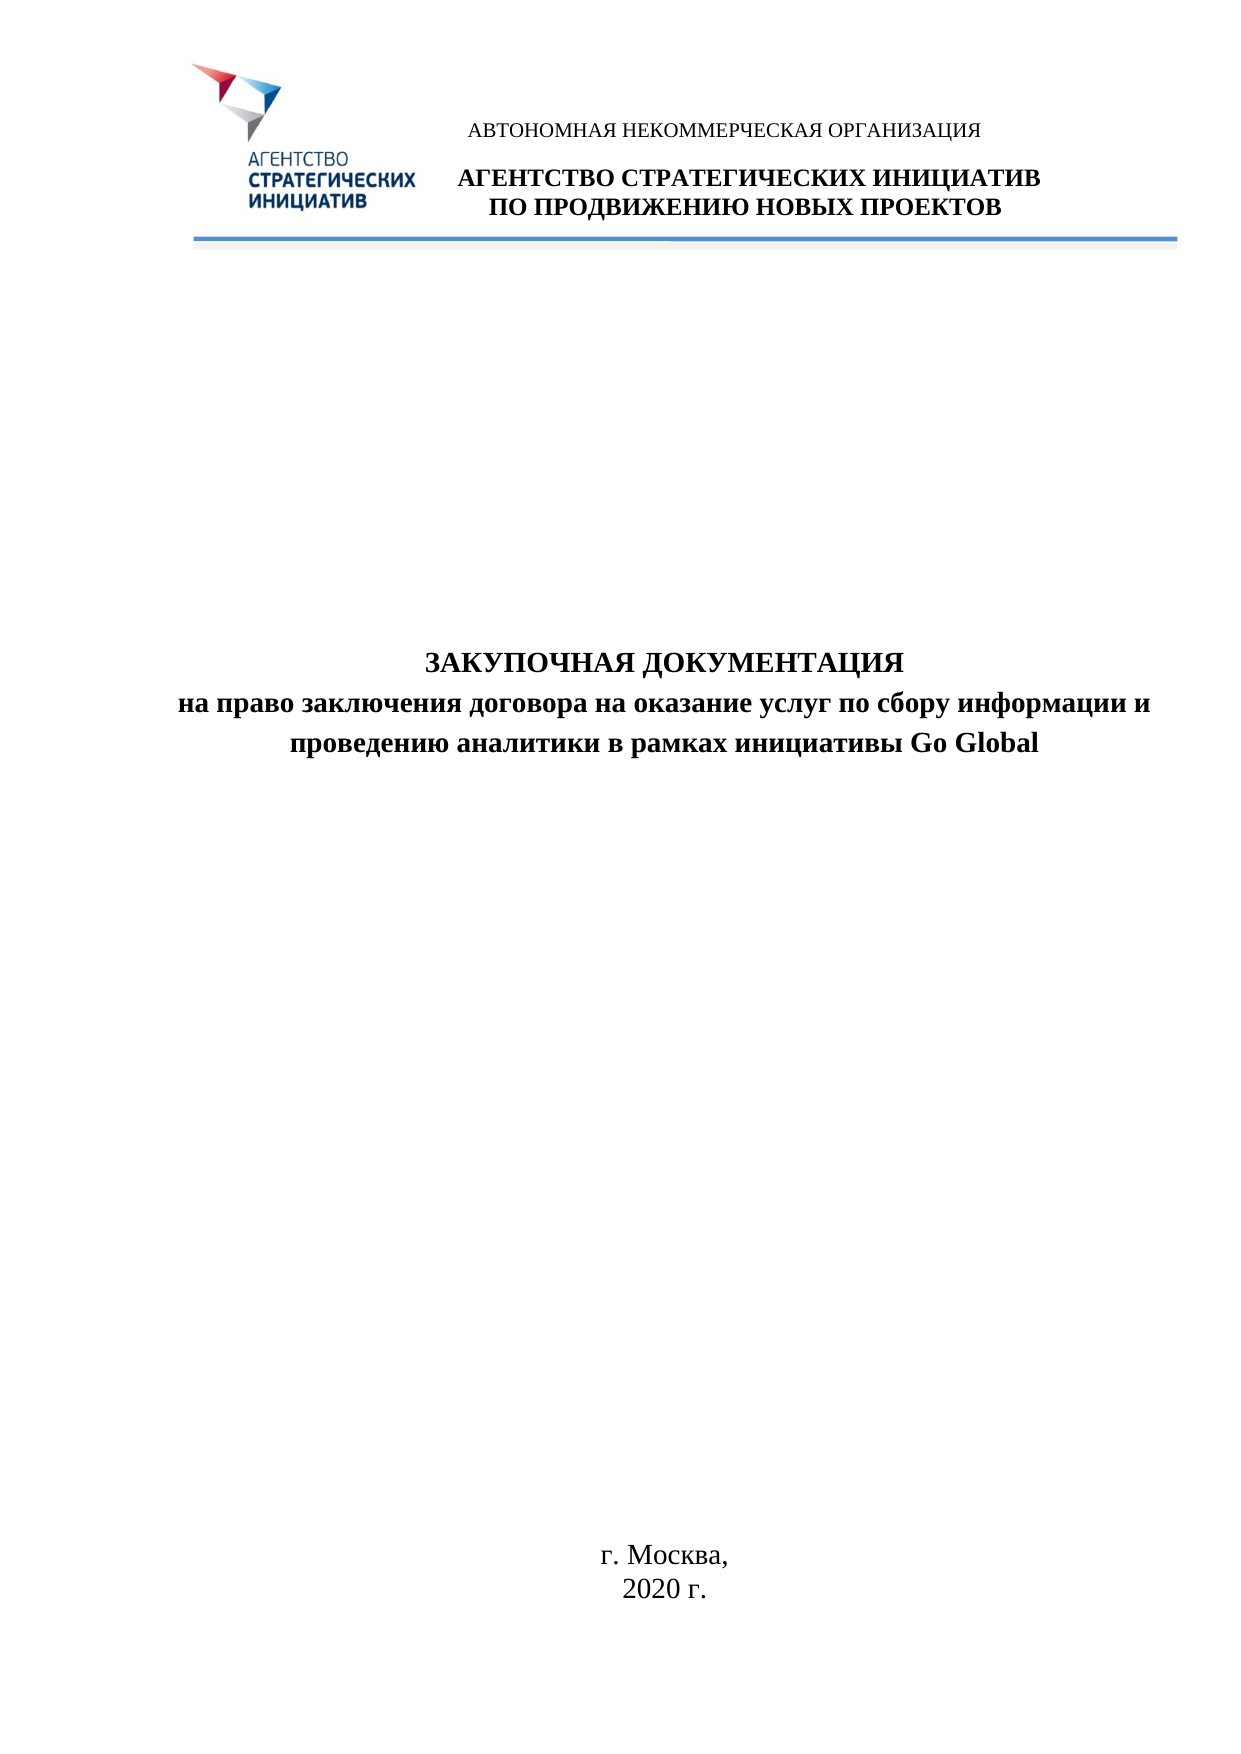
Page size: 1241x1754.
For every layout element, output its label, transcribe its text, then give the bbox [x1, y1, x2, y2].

text АГЕНТСТВО СТРАТЕГИЧЕСКИХ ИНИЦИАТИВ [413, 163, 1152, 192]
text ПО ПРОДВИЖЕНИЮ НОВЫХ ПРОЕКТОВ [413, 192, 1152, 221]
text АВТОНОМНАЯ НЕКОММЕРЧЕСКАЯ ОРГАНИЗАЦИЯ [177, 118, 1152, 142]
text на право заключения договора на оказание услуг по сбору информации и проведению аналитики в рамках инициативы Go Global [177, 685, 1152, 759]
picture [141, 20, 491, 302]
text г. Москва, [177, 1537, 1152, 1571]
text 2020 г. [177, 1571, 1152, 1604]
text ЗАКУПОЧНАЯ ДОКУМЕНТАЦИЯ [177, 645, 1152, 678]
